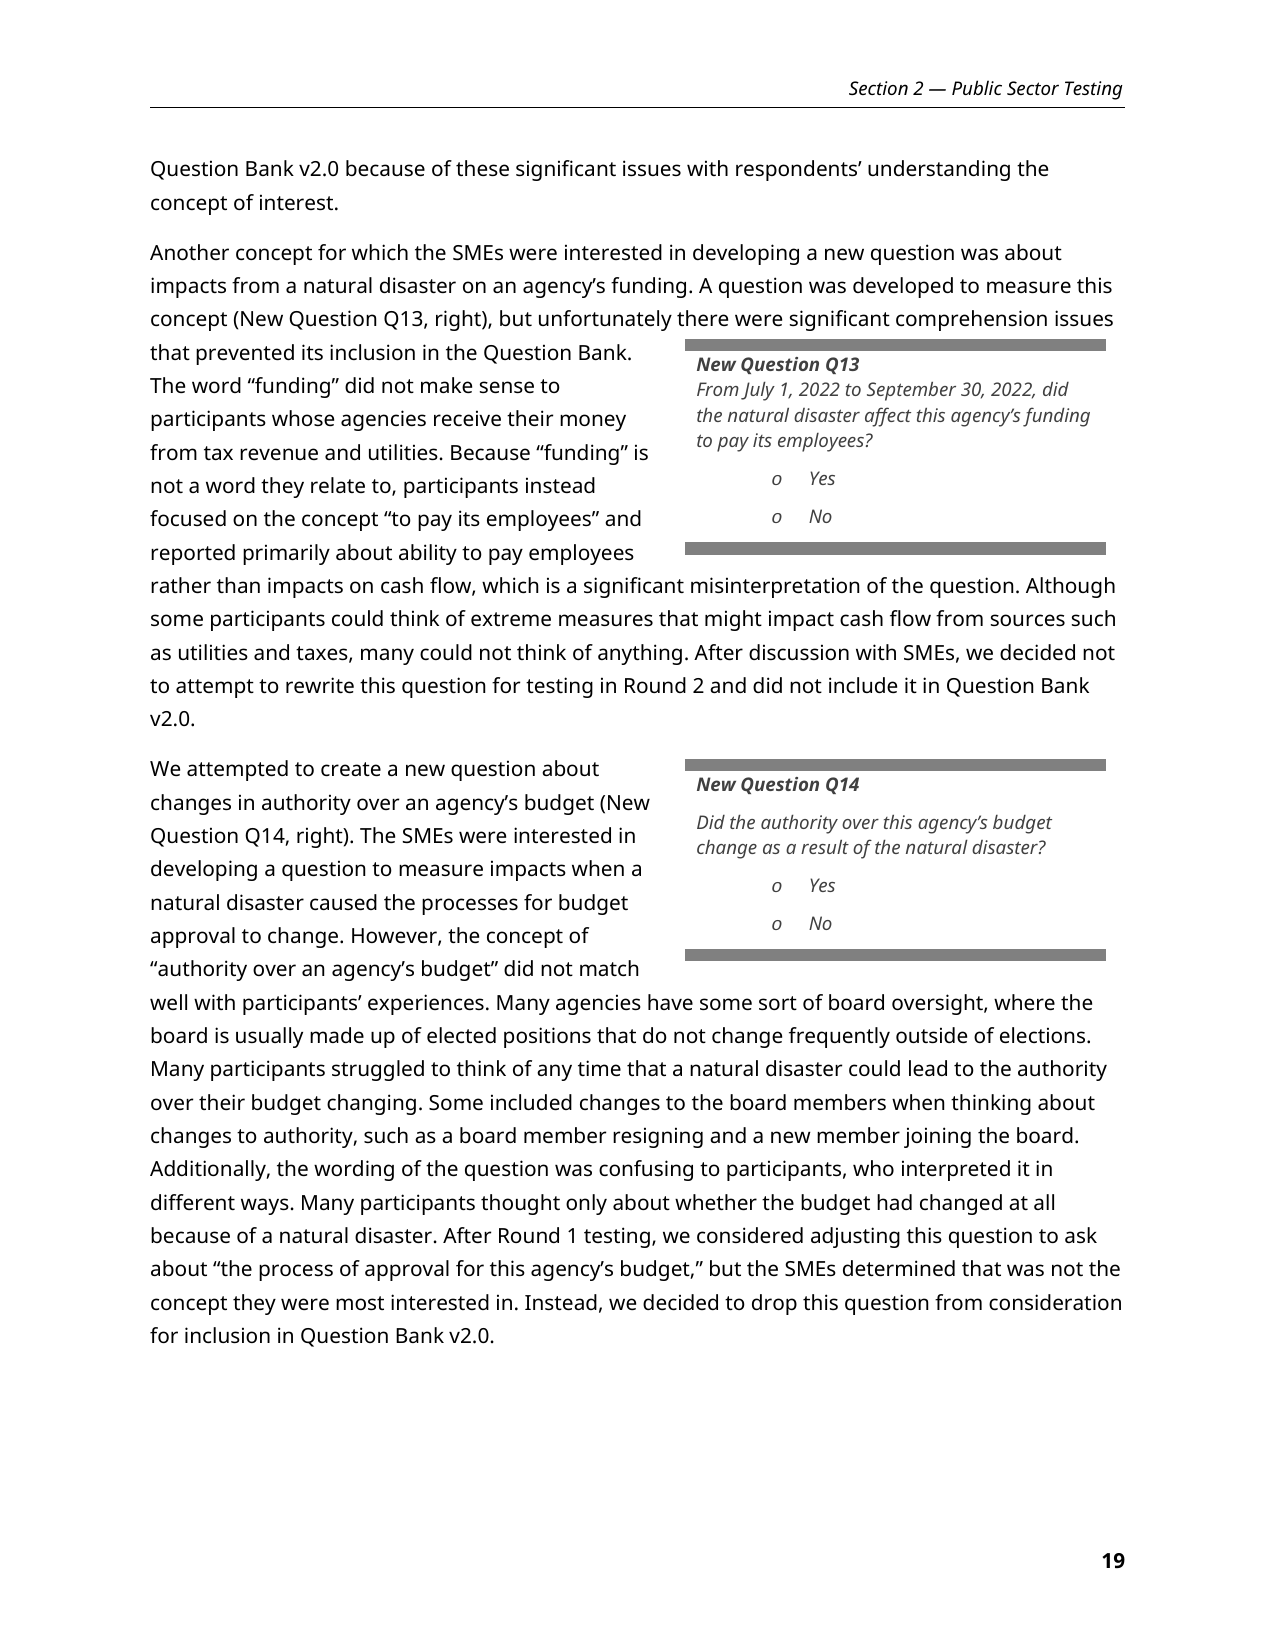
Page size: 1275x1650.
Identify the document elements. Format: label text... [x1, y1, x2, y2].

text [150, 150, 1125, 217]
table_header New Question Q13 From July 1, 2022 to September 30, 2022, did the natural disaster affect this agency’s funding to pay its employees? Yes No [685, 351, 1106, 542]
text Another concept for which the SMEs were interested in developing a new question was about impacts from a natural disaster on an agency’s funding. A question was developed to measure this concept (New Question Q13, right), but unfortunately there were significant comprehension issues that prevented its inclusion in the Question Bank. The word “funding” did not make sense to participants whose agencies receive their money from tax revenue and utilities. Because “funding” is not a word they relate to, participants instead focused on the concept “to pay its employees” and reported primarily about ability to pay employees rather than impacts on cash flow, which is a significant misinterpretation of the question. Although some participants could think of extreme measures that might impact cash flow from sources such as utilities and taxes, many could not think of anything. After discussion with SMEs, we decided not to attempt to rewrite this question for testing in Round 2 and did not include it in Question Bank v2.0. [150, 233, 1125, 733]
table_header New Question Q14 Did the authority over this agency’s budget change as a result of the natural disaster? Yes No [685, 771, 1106, 949]
text We attempted to create a new question about changes in authority over an agency’s budget (New Question Q14, right). The SMEs were interested in developing a question to measure impacts when a natural disaster caused the processes for budget approval to change. However, the concept of “authority over an agency’s budget” did not match well with participants’ experiences. Many agencies have some sort of board oversight, where the board is usually made up of elected positions that do not change frequently outside of elections. Many participants struggled to think of any time that a natural disaster could lead to the authority over their budget changing. Some included changes to the board members when thinking about changes to authority, such as a board member resigning and a new member joining the board. Additionally, the wording of the question was confusing to participants, who interpreted it in different ways. Many participants thought only about whether the budget had changed at all because of a natural disaster. After Round 1 testing, we considered adjusting this question to ask about “the process of approval for this agency’s budget,” but the SMEs determined that was not the concept they were most interested in. Instead, we decided to drop this question from consideration for inclusion in Question Bank v2.0. [150, 750, 1125, 1350]
